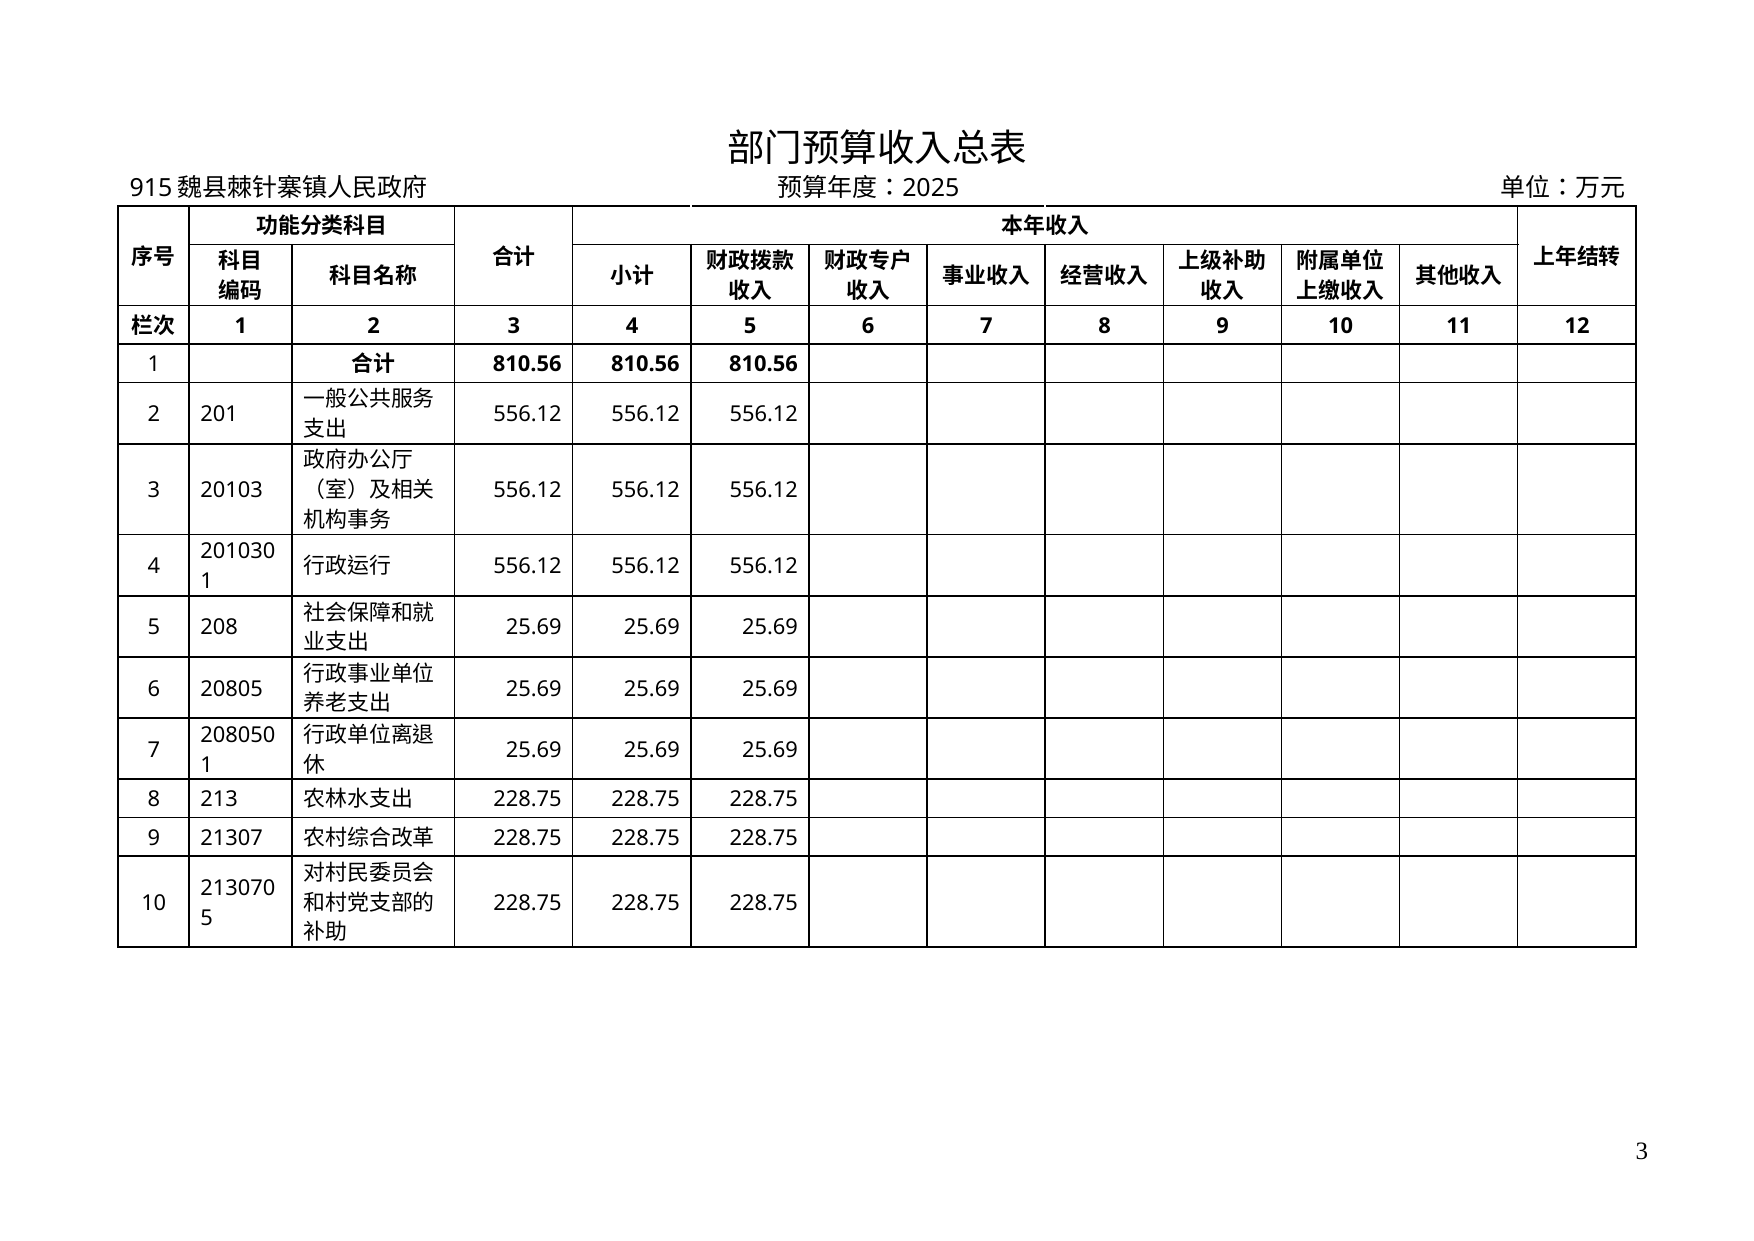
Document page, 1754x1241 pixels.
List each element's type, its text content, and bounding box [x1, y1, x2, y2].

table_cell 功能分类科目 [190, 207, 454, 244]
table_cell [1282, 818, 1399, 855]
table_cell 序号 [119, 207, 188, 305]
table_cell [928, 383, 1044, 443]
table_cell [1282, 658, 1399, 717]
table_cell [1518, 780, 1635, 817]
table_cell 25.69 [455, 597, 572, 656]
table_cell 财政专户 收入 [810, 245, 926, 305]
table_cell 6 [810, 306, 926, 343]
table_cell 其他收入 [1400, 245, 1517, 305]
table_cell 810.56 [573, 345, 690, 382]
table_cell 201 [190, 383, 291, 443]
table_cell 4 [573, 306, 690, 343]
table_cell [1400, 818, 1517, 855]
table_cell 213 [190, 780, 291, 817]
table_cell 财政拨款 收入 [692, 245, 808, 305]
table_cell 一般公共服务支出 [293, 383, 454, 443]
table_cell [1046, 597, 1163, 656]
table_cell 556.12 [573, 445, 690, 534]
table_cell 上年结转 [1518, 207, 1635, 305]
table_cell 10 [119, 857, 188, 946]
table_cell [1164, 818, 1281, 855]
table_cell 25.69 [455, 658, 572, 717]
table_cell [1164, 445, 1281, 534]
table_cell 25.69 [692, 597, 808, 656]
table_cell [1400, 658, 1517, 717]
table_cell [810, 719, 926, 778]
table_cell [810, 857, 926, 946]
table_cell [1282, 719, 1399, 778]
table_cell 208 [190, 597, 291, 656]
table_cell 1 [190, 306, 291, 343]
table_cell [1400, 780, 1517, 817]
table_cell [1400, 345, 1517, 382]
table_cell 合计 [293, 345, 454, 382]
table_cell 政府办公厅（室）及相关机构事务 [293, 445, 454, 534]
table_cell 228.75 [455, 818, 572, 855]
table_cell [810, 597, 926, 656]
table_cell 6 [119, 658, 188, 717]
table_cell 2130705 [190, 857, 291, 946]
table_cell 228.75 [692, 780, 808, 817]
table_cell 10 [1282, 306, 1399, 343]
table_cell 228.75 [455, 857, 572, 946]
table_cell [1164, 658, 1281, 717]
table_cell [1518, 345, 1635, 382]
table_cell 3 [119, 445, 188, 534]
table_cell [1282, 345, 1399, 382]
table_cell 228.75 [692, 857, 808, 946]
table_cell [928, 719, 1044, 778]
table_cell 9 [1164, 306, 1281, 343]
table_cell [1518, 857, 1635, 946]
table_cell 经营收入 [1046, 245, 1163, 305]
table_cell 25.69 [455, 719, 572, 778]
table_cell [1400, 857, 1517, 946]
table_cell 2080501 [190, 719, 291, 778]
table_cell [1164, 345, 1281, 382]
table_cell 5 [119, 597, 188, 656]
table_cell [1046, 780, 1163, 817]
table_cell 合计 [455, 207, 572, 305]
table_cell 25.69 [573, 597, 690, 656]
table_cell [810, 780, 926, 817]
table_cell 本年收入 [573, 207, 1517, 244]
table_cell 228.75 [692, 818, 808, 855]
table_cell [810, 345, 926, 382]
table_cell [928, 780, 1044, 817]
table_cell 科目 编码 [190, 245, 291, 305]
table_cell [1164, 597, 1281, 656]
table_cell 社会保障和就业支出 [293, 597, 454, 656]
table_cell [1282, 445, 1399, 534]
table_cell 556.12 [455, 383, 572, 443]
table_cell [1400, 719, 1517, 778]
table_cell 7 [119, 719, 188, 778]
table_cell [810, 445, 926, 534]
table_cell [1400, 445, 1517, 534]
table_cell 20103 [190, 445, 291, 534]
table_cell [1046, 719, 1163, 778]
table_cell 228.75 [573, 818, 690, 855]
table_cell 栏次 [119, 306, 188, 343]
table_cell [928, 818, 1044, 855]
table_cell 1 [119, 345, 188, 382]
table_cell 556.12 [692, 535, 808, 595]
table_cell [1518, 658, 1635, 717]
table_cell [1518, 719, 1635, 778]
table_cell [1518, 535, 1635, 595]
table_cell 3 [455, 306, 572, 343]
table_cell 556.12 [692, 445, 808, 534]
table_cell [1046, 345, 1163, 382]
table_cell 附属单位上缴收入 [1282, 245, 1399, 305]
table_cell [928, 345, 1044, 382]
table_cell 21307 [190, 818, 291, 855]
table_cell [928, 445, 1044, 534]
table_cell [810, 383, 926, 443]
table_cell [1046, 445, 1163, 534]
table_cell [1046, 857, 1163, 946]
table_cell 行政事业单位养老支出 [293, 658, 454, 717]
table_cell [1282, 857, 1399, 946]
table_cell 556.12 [455, 445, 572, 534]
table_cell 8 [1046, 306, 1163, 343]
table_cell [1400, 383, 1517, 443]
table_cell 228.75 [455, 780, 572, 817]
table_cell [1282, 383, 1399, 443]
table_cell [928, 658, 1044, 717]
table_header 915魏县棘针寨镇人民政府 [119, 168, 690, 205]
table_cell [1046, 818, 1163, 855]
table_cell 对村民委员会和村党支部的补助 [293, 857, 454, 946]
table_cell 556.12 [692, 383, 808, 443]
table_cell 5 [692, 306, 808, 343]
table_header 预算年度：2025 [692, 168, 1044, 205]
table_cell 25.69 [692, 719, 808, 778]
table_cell [928, 597, 1044, 656]
table_cell [928, 857, 1044, 946]
table_cell 25.69 [692, 658, 808, 717]
table_cell [1282, 597, 1399, 656]
table_cell 科目名称 [293, 245, 454, 305]
table_cell 556.12 [455, 535, 572, 595]
table_cell 行政单位离退休 [293, 719, 454, 778]
table_cell [1164, 857, 1281, 946]
table_cell [1046, 535, 1163, 595]
table_cell [1164, 535, 1281, 595]
table_cell [1046, 383, 1163, 443]
table_cell [1518, 818, 1635, 855]
table_cell [1518, 383, 1635, 443]
table_cell 25.69 [573, 719, 690, 778]
table_cell 农村综合改革 [293, 818, 454, 855]
table_cell [1518, 445, 1635, 534]
table_cell 上级补助收入 [1164, 245, 1281, 305]
table_cell [810, 818, 926, 855]
text 部门预算收入总表 [106, 142, 1648, 167]
table_cell 2 [293, 306, 454, 343]
table_cell 228.75 [573, 780, 690, 817]
table_cell [1164, 719, 1281, 778]
table_cell 12 [1518, 306, 1635, 343]
table_cell 810.56 [455, 345, 572, 382]
table_cell [1400, 597, 1517, 656]
table_cell [810, 658, 926, 717]
table_cell 行政运行 [293, 535, 454, 595]
table_cell [928, 535, 1044, 595]
table_header 单位：万元 [1046, 168, 1635, 205]
table_cell [190, 345, 291, 382]
table_cell 8 [119, 780, 188, 817]
table_cell [1518, 597, 1635, 656]
table_cell 20805 [190, 658, 291, 717]
table_cell 9 [119, 818, 188, 855]
table_cell 11 [1400, 306, 1517, 343]
table_cell 4 [119, 535, 188, 595]
table_cell 农林水支出 [293, 780, 454, 817]
table_cell [1400, 535, 1517, 595]
table_cell 2010301 [190, 535, 291, 595]
table_cell [1282, 780, 1399, 817]
table_cell [810, 535, 926, 595]
table_cell [1046, 658, 1163, 717]
table_cell 2 [119, 383, 188, 443]
table_cell 556.12 [573, 383, 690, 443]
table_cell 小计 [573, 245, 690, 305]
table_cell 556.12 [573, 535, 690, 595]
table_cell 事业收入 [928, 245, 1044, 305]
table_cell 7 [928, 306, 1044, 343]
table_cell [1164, 780, 1281, 817]
table_cell 25.69 [573, 658, 690, 717]
table_cell [1164, 383, 1281, 443]
table_cell 810.56 [692, 345, 808, 382]
table_cell [1282, 535, 1399, 595]
table_cell 228.75 [573, 857, 690, 946]
